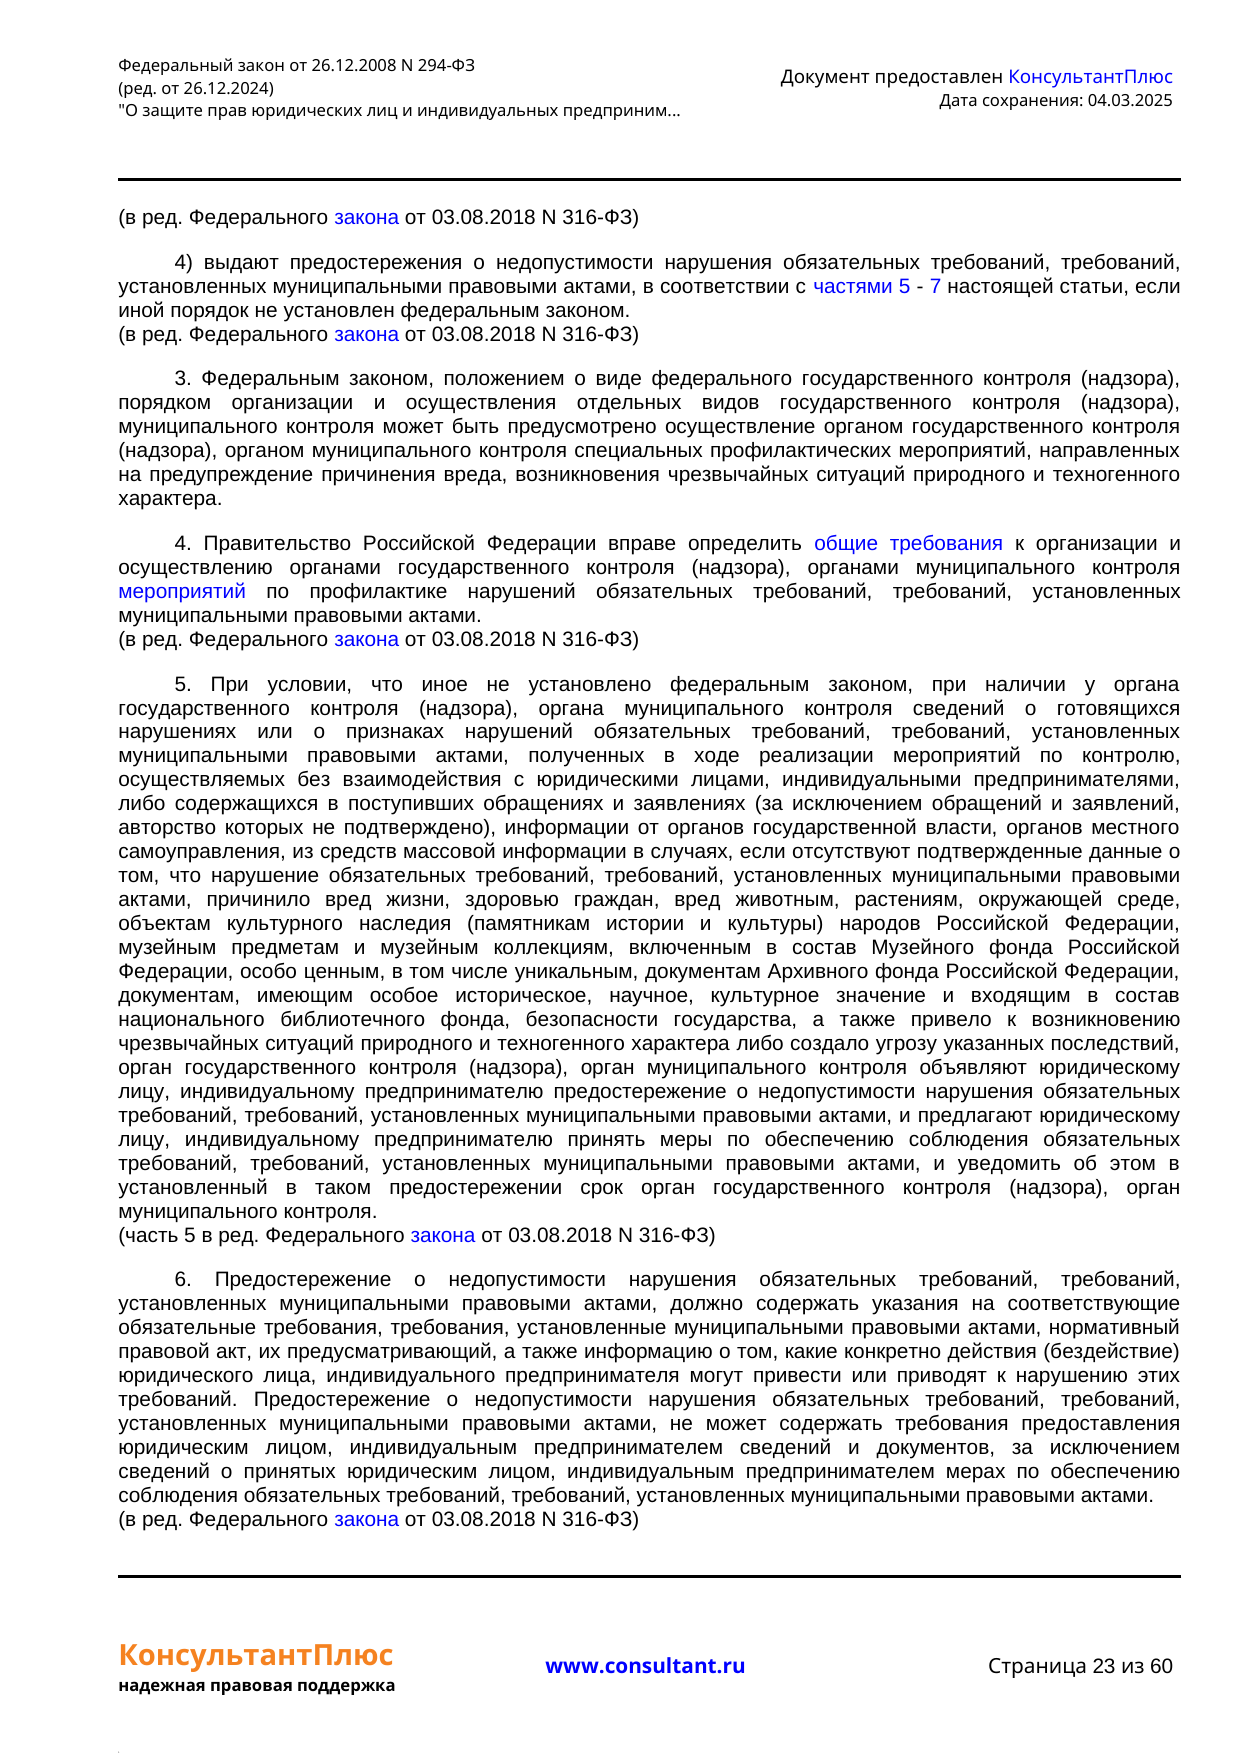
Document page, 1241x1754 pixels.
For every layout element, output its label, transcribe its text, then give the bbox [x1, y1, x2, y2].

text 4. Правительство Российской Федерации вправе определить общие требования к организации и осуществлению органами государственного контроля (надзора), органами муниципального контроля мероприятий по профилактике нарушений обязательных требований, требований, установленных муниципальными правовыми актами. [118, 531, 1181, 627]
text (в ред. Федерального закона от 03.08.2018 N 316-ФЗ) [118, 205, 1181, 229]
text (часть 5 в ред. Федерального закона от 03.08.2018 N 316-ФЗ) [118, 1222, 1181, 1246]
text (в ред. Федерального закона от 03.08.2018 N 316-ФЗ) [118, 321, 1181, 345]
text 6. Предостережение о недопустимости нарушения обязательных требований, требований, установленных муниципальными правовыми актами, должно содержать указания на соответствующие обязательные требования, требования, установленные муниципальными правовыми актами, нормативный правовой акт, их предусматривающий, а также информацию о том, какие конкретно действия (бездействие) юридического лица, индивидуального предпринимателя могут привести или приводят к нарушению этих требований. Предостережение о недопустимости нарушения обязательных требований, требований, установленных муниципальными правовыми актами, не может содержать требования предоставления юридическим лицом, индивидуальным предпринимателем сведений и документов, за исключением сведений о принятых юридическим лицом, индивидуальным предпринимателем мерах по обеспечению соблюдения обязательных требований, требований, установленных муниципальными правовыми актами. [118, 1267, 1181, 1507]
text 4) выдают предостережения о недопустимости нарушения обязательных требований, требований, установленных муниципальными правовыми актами, в соответствии с частями 5 - 7 настоящей статьи, если иной порядок не установлен федеральным законом. [118, 249, 1181, 321]
text 5. При условии, что иное не установлено федеральным законом, при наличии у органа государственного контроля (надзора), органа муниципального контроля сведений о готовящихся нарушениях или о признаках нарушений обязательных требований, требований, установленных муниципальными правовыми актами, полученных в ходе реализации мероприятий по контролю, осуществляемых без взаимодействия с юридическими лицами, индивидуальными предпринимателями, либо содержащихся в поступивших обращениях и заявлениях (за исключением обращений и заявлений, авторство которых не подтверждено), информации от органов государственной власти, органов местного самоуправления, из средств массовой информации в случаях, если отсутствуют подтвержденные данные о том, что нарушение обязательных требований, требований, установленных муниципальными правовыми актами, причинило вред жизни, здоровью граждан, вред животным, растениям, окружающей среде, объектам культурного наследия (памятникам истории и культуры) народов Российской Федерации, музейным предметам и музейным коллекциям, включенным в состав Музейного фонда Российской Федерации, особо ценным, в том числе уникальным, документам Архивного фонда Российской Федерации, документам, имеющим особое историческое, научное, культурное значение и входящим в состав национального библиотечного фонда, безопасности государства, а также привело к возникновению чрезвычайных ситуаций природного и техногенного характера либо создало угрозу указанных последствий, орган государственного контроля (надзора), орган муниципального контроля объявляют юридическому лицу, индивидуальному предпринимателю предостережение о недопустимости нарушения обязательных требований, требований, установленных муниципальными правовыми актами, и предлагают юридическому лицу, индивидуальному предпринимателю принять меры по обеспечению соблюдения обязательных требований, требований, установленных муниципальными правовыми актами, и уведомить об этом в установленный в таком предостережении срок орган государственного контроля (надзора), орган муниципального контроля. [118, 671, 1181, 1222]
text (в ред. Федерального закона от 03.08.2018 N 316-ФЗ) [118, 1507, 1181, 1531]
text 3. Федеральным законом, положением о виде федерального государственного контроля (надзора), порядком организации и осуществления отдельных видов государственного контроля (надзора), муниципального контроля может быть предусмотрено осуществление органом государственного контроля (надзора), органом муниципального контроля специальных профилактических мероприятий, направленных на предупреждение причинения вреда, возникновения чрезвычайных ситуаций природного и техногенного характера. [118, 366, 1181, 510]
text (в ред. Федерального закона от 03.08.2018 N 316-ФЗ) [118, 627, 1181, 651]
